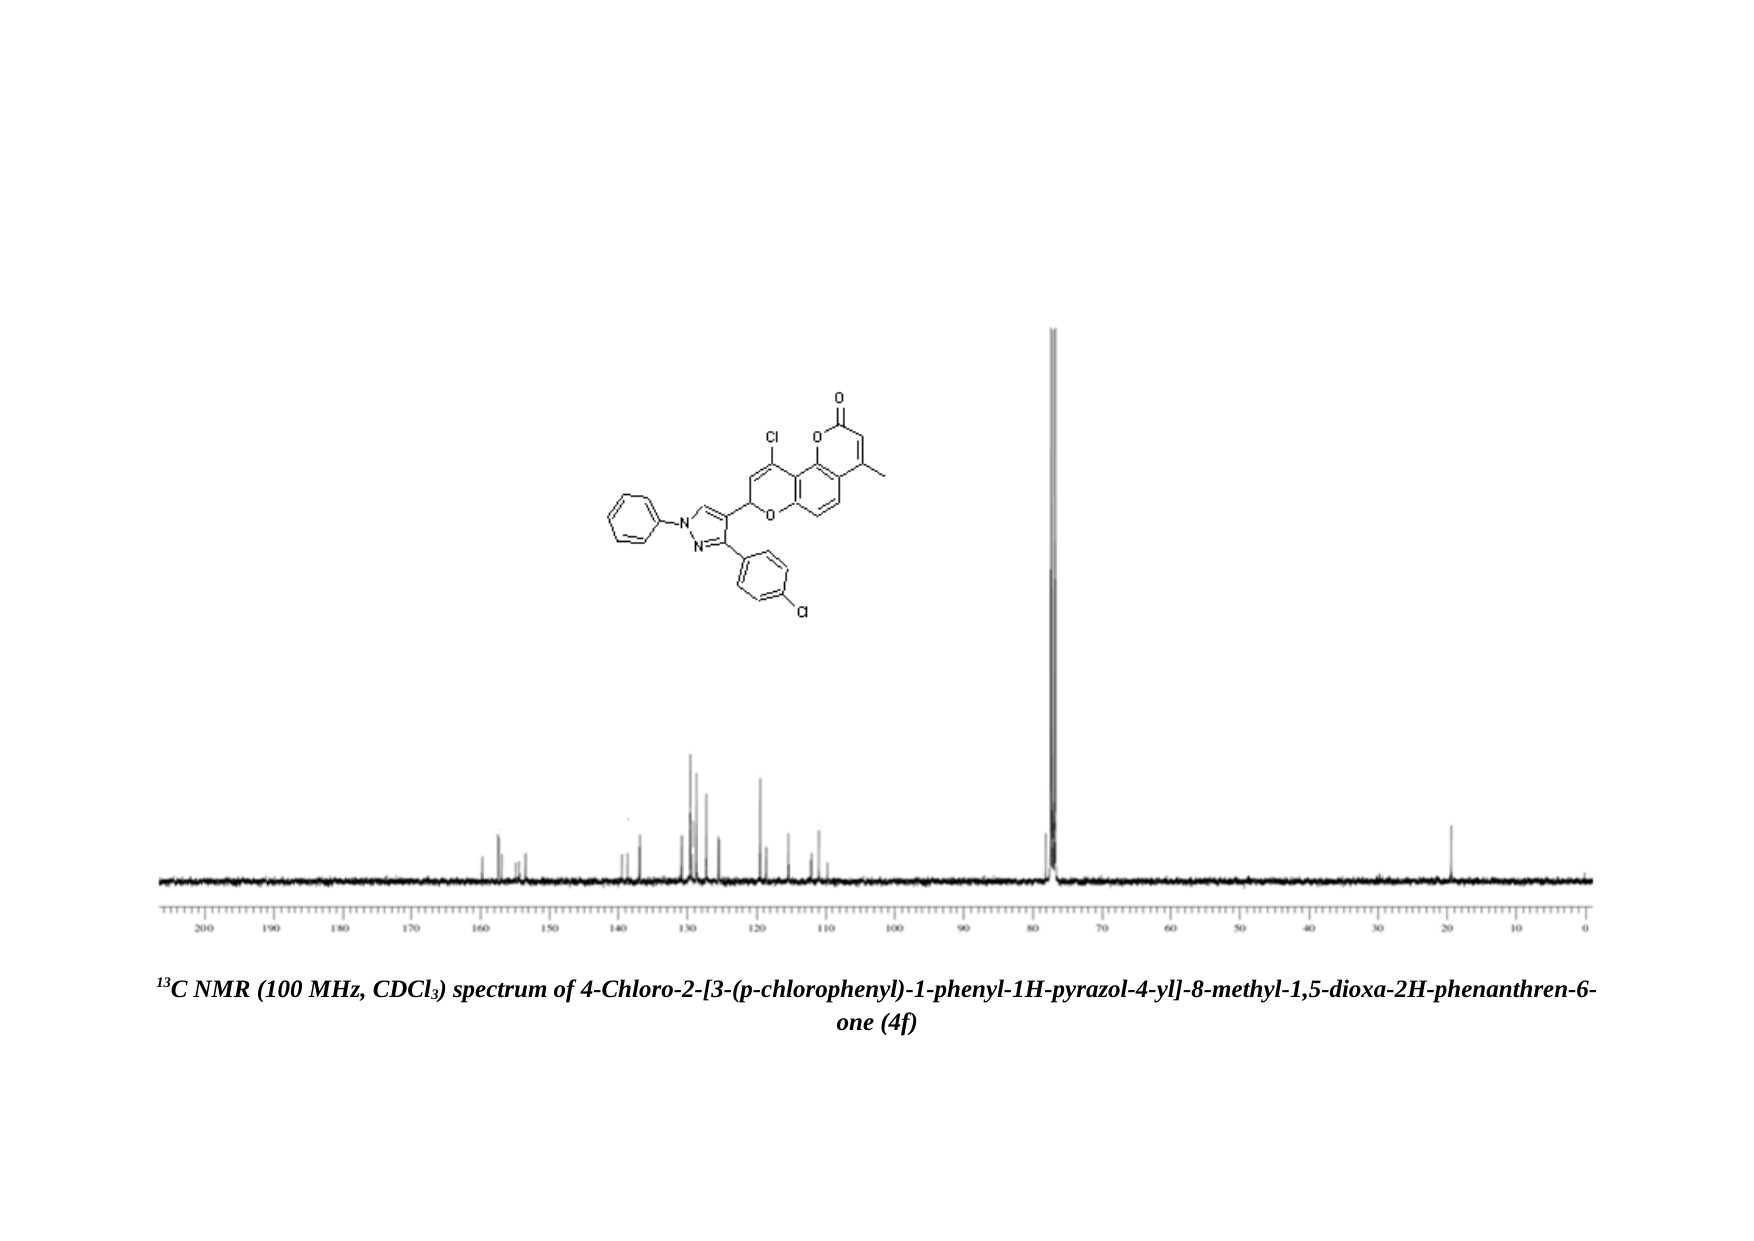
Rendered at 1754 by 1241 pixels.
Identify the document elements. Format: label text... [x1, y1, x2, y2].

picture [153, 147, 1601, 949]
text 13C NMR (100 MHz, CDCl3) spectrum of 4-Chloro-2-[3-(p-chlorophenyl)-1-phenyl-1H-pyrazol-4-yl]-8-methyl-1,5-dioxa-2H-phenanthren-6-one (4f) [150, 974, 1604, 1035]
